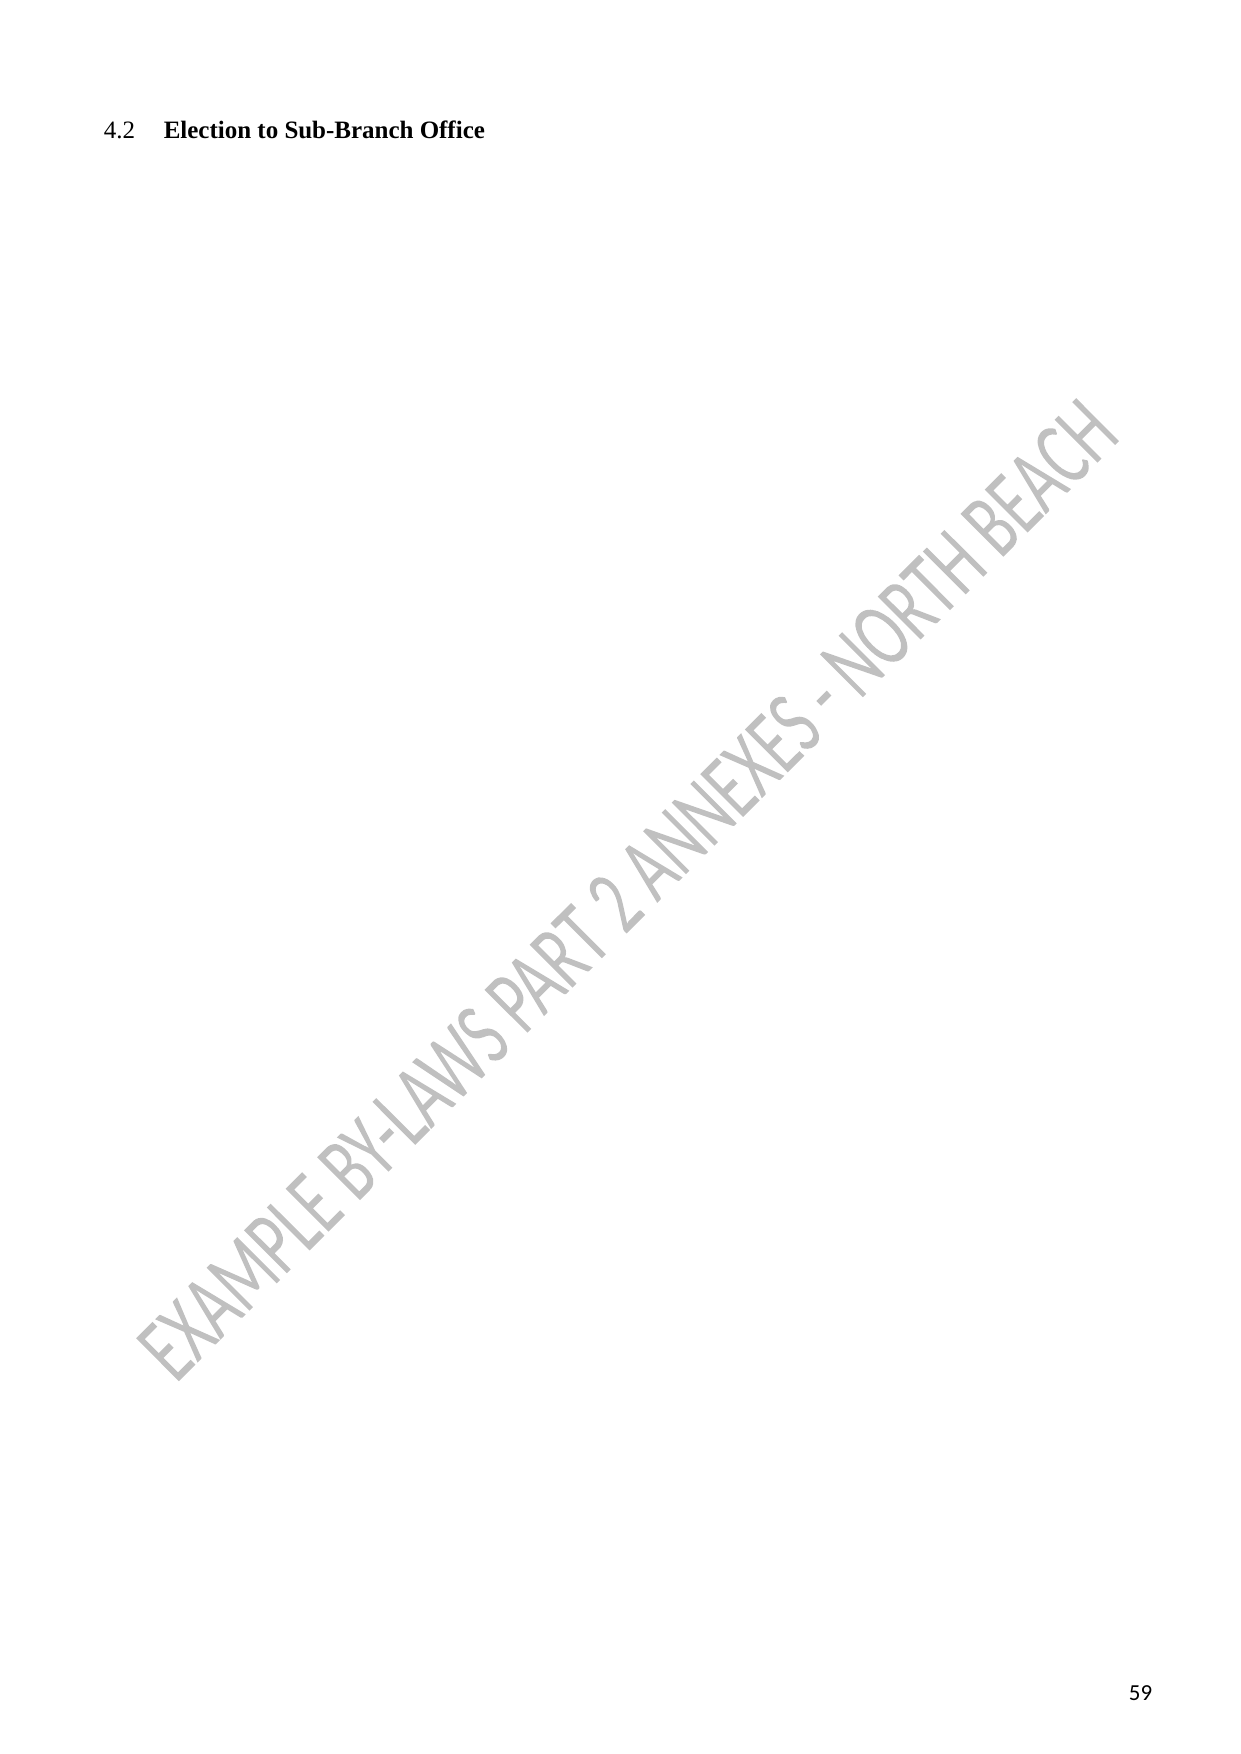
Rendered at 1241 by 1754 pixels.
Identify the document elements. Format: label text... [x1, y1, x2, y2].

subtitle Election to Sub-Branch Office [103, 115, 1152, 143]
